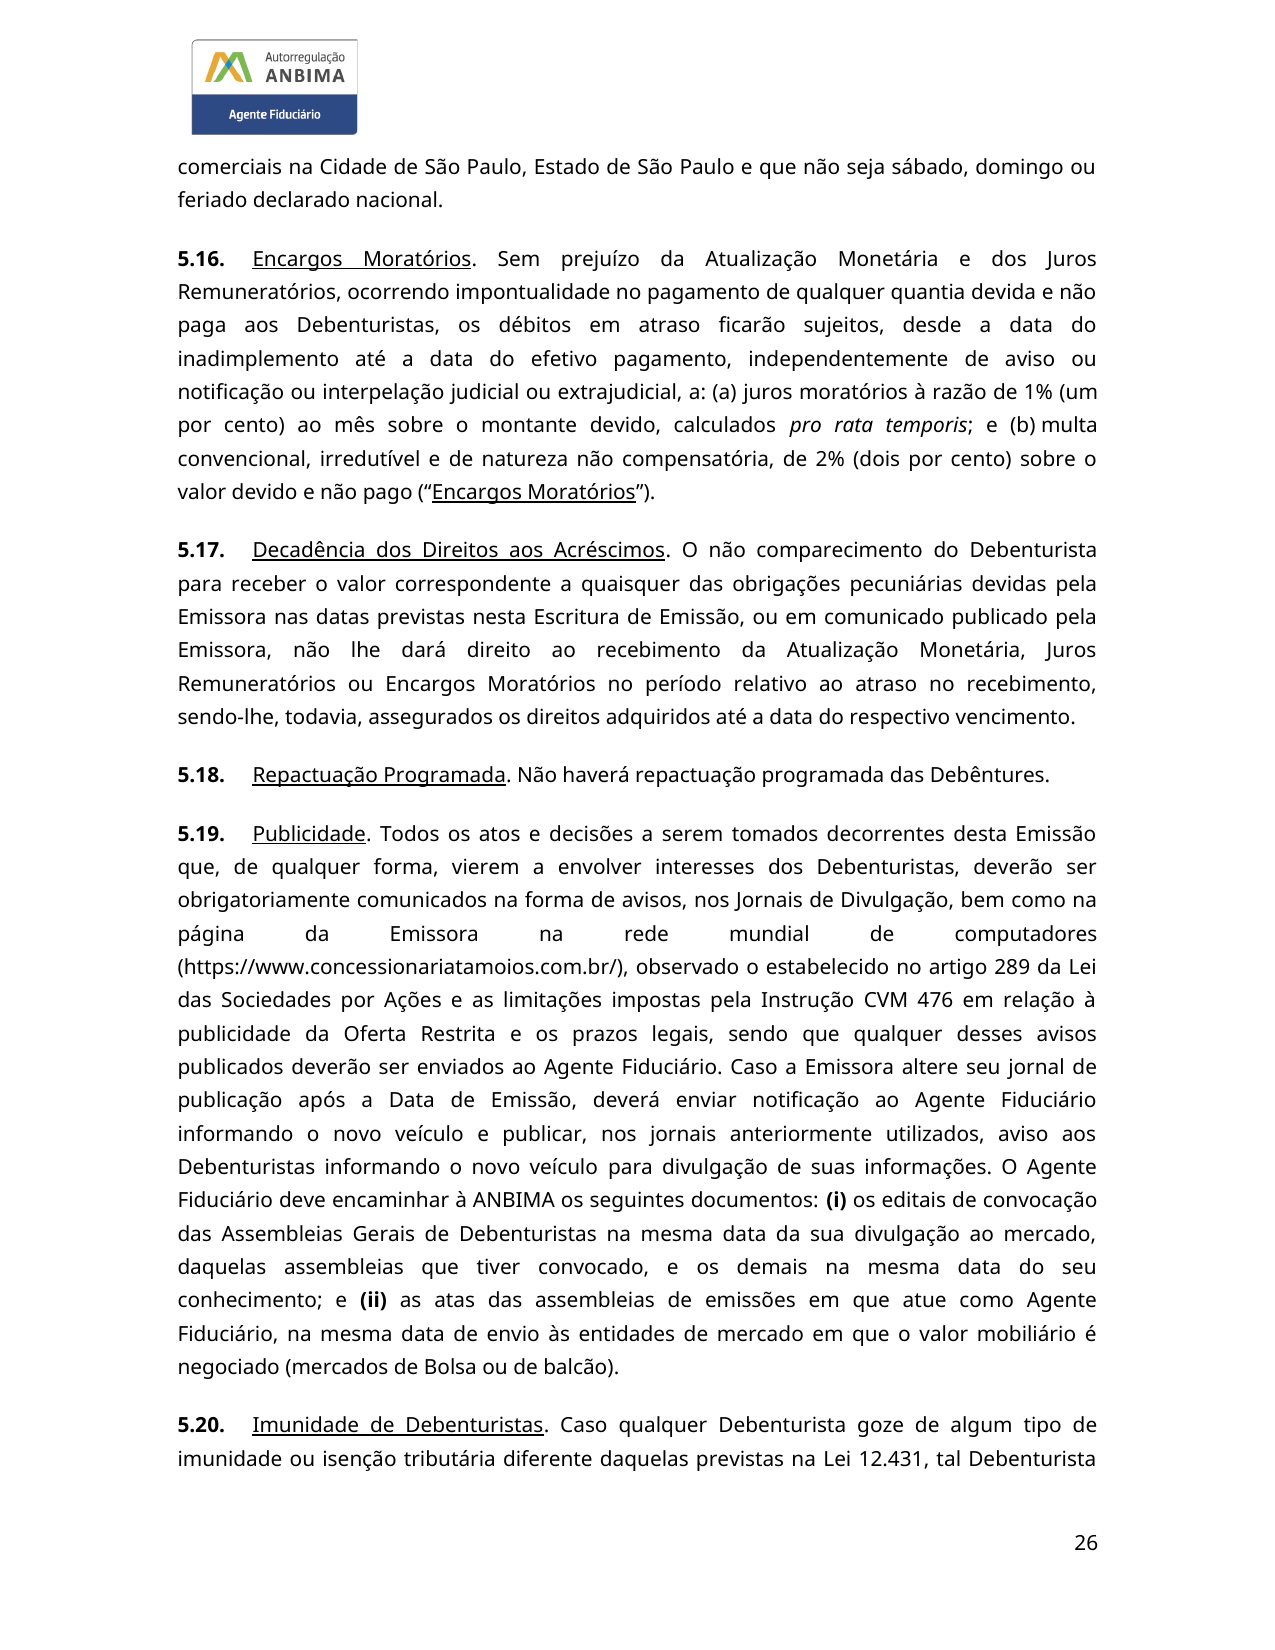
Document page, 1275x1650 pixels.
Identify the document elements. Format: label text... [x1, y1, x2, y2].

text Decadência dos Direitos aos Acréscimos. O não comparecimento do Debenturista para receber o valor correspondente a quaisquer das obrigações pecuniárias devidas pela Emissora nas datas previstas nesta Escritura de Emissão, ou em comunicado publicado pela Emissora, não lhe dará direito ao recebimento da Atualização Monetária, Juros Remuneratórios ou Encargos Moratórios no período relativo ao atraso no recebimento, sendo-lhe, todavia, assegurados os direitos adquiridos até a data do respectivo vencimento. [177, 531, 1098, 731]
text Publicidade. Todos os atos e decisões a serem tomados decorrentes desta Emissão que, de qualquer forma, vierem a envolver interesses dos Debenturistas, deverão ser obrigatoriamente comunicados na forma de avisos, nos Jornais de Divulgação, bem como na página da Emissora na rede mundial de computadores (https://www.concessionariatamoios.com.br/), observado o estabelecido no artigo 289 da Lei das Sociedades por Ações e as limitações impostas pela Instrução CVM 476 em relação à publicidade da Oferta Restrita e os prazos legais, sendo que qualquer desses avisos publicados deverão ser enviados ao Agente Fiduciário. Caso a Emissora altere seu jornal de publicação após a Data de Emissão, deverá enviar notificação ao Agente Fiduciário informando o novo veículo e publicar, nos jornais anteriormente utilizados, aviso aos Debenturistas informando o novo veículo para divulgação de suas informações. O Agente Fiduciário deve encaminhar à ANBIMA os seguintes documentos: (i) os editais de convocação das Assembleias Gerais de Debenturistas na mesma data da sua divulgação ao mercado, daquelas assembleias que tiver convocado, e os demais na mesma data do seu conhecimento; e (ii) as atas das assembleias de emissões em que atue como Agente Fiduciário, na mesma data de envio às entidades de mercado em que o valor mobiliário é negociado (mercados de Bolsa ou de balcão). [177, 814, 1098, 1381]
text Repactuação Programada. Não haverá repactuação programada das Debêntures. [177, 756, 1098, 789]
text Encargos Moratórios. Sem prejuízo da Atualização Monetária e dos Juros Remuneratórios, ocorrendo impontualidade no pagamento de qualquer quantia devida e não paga aos Debenturistas, os débitos em atraso ficarão sujeitos, desde a data do inadimplemento até a data do efetivo pagamento, independentemente de aviso ou notificação ou interpelação judicial ou extrajudicial, a: (a) juros moratórios à razão de 1% (um por cento) ao mês sobre o montante devido, calculados pro rata temporis; e (b) multa convencional, irredutível e de natureza não compensatória, de 2% (dois por cento) sobre o valor devido e não pago (“Encargos Moratórios”). [177, 239, 1098, 506]
picture [191, 39, 358, 135]
